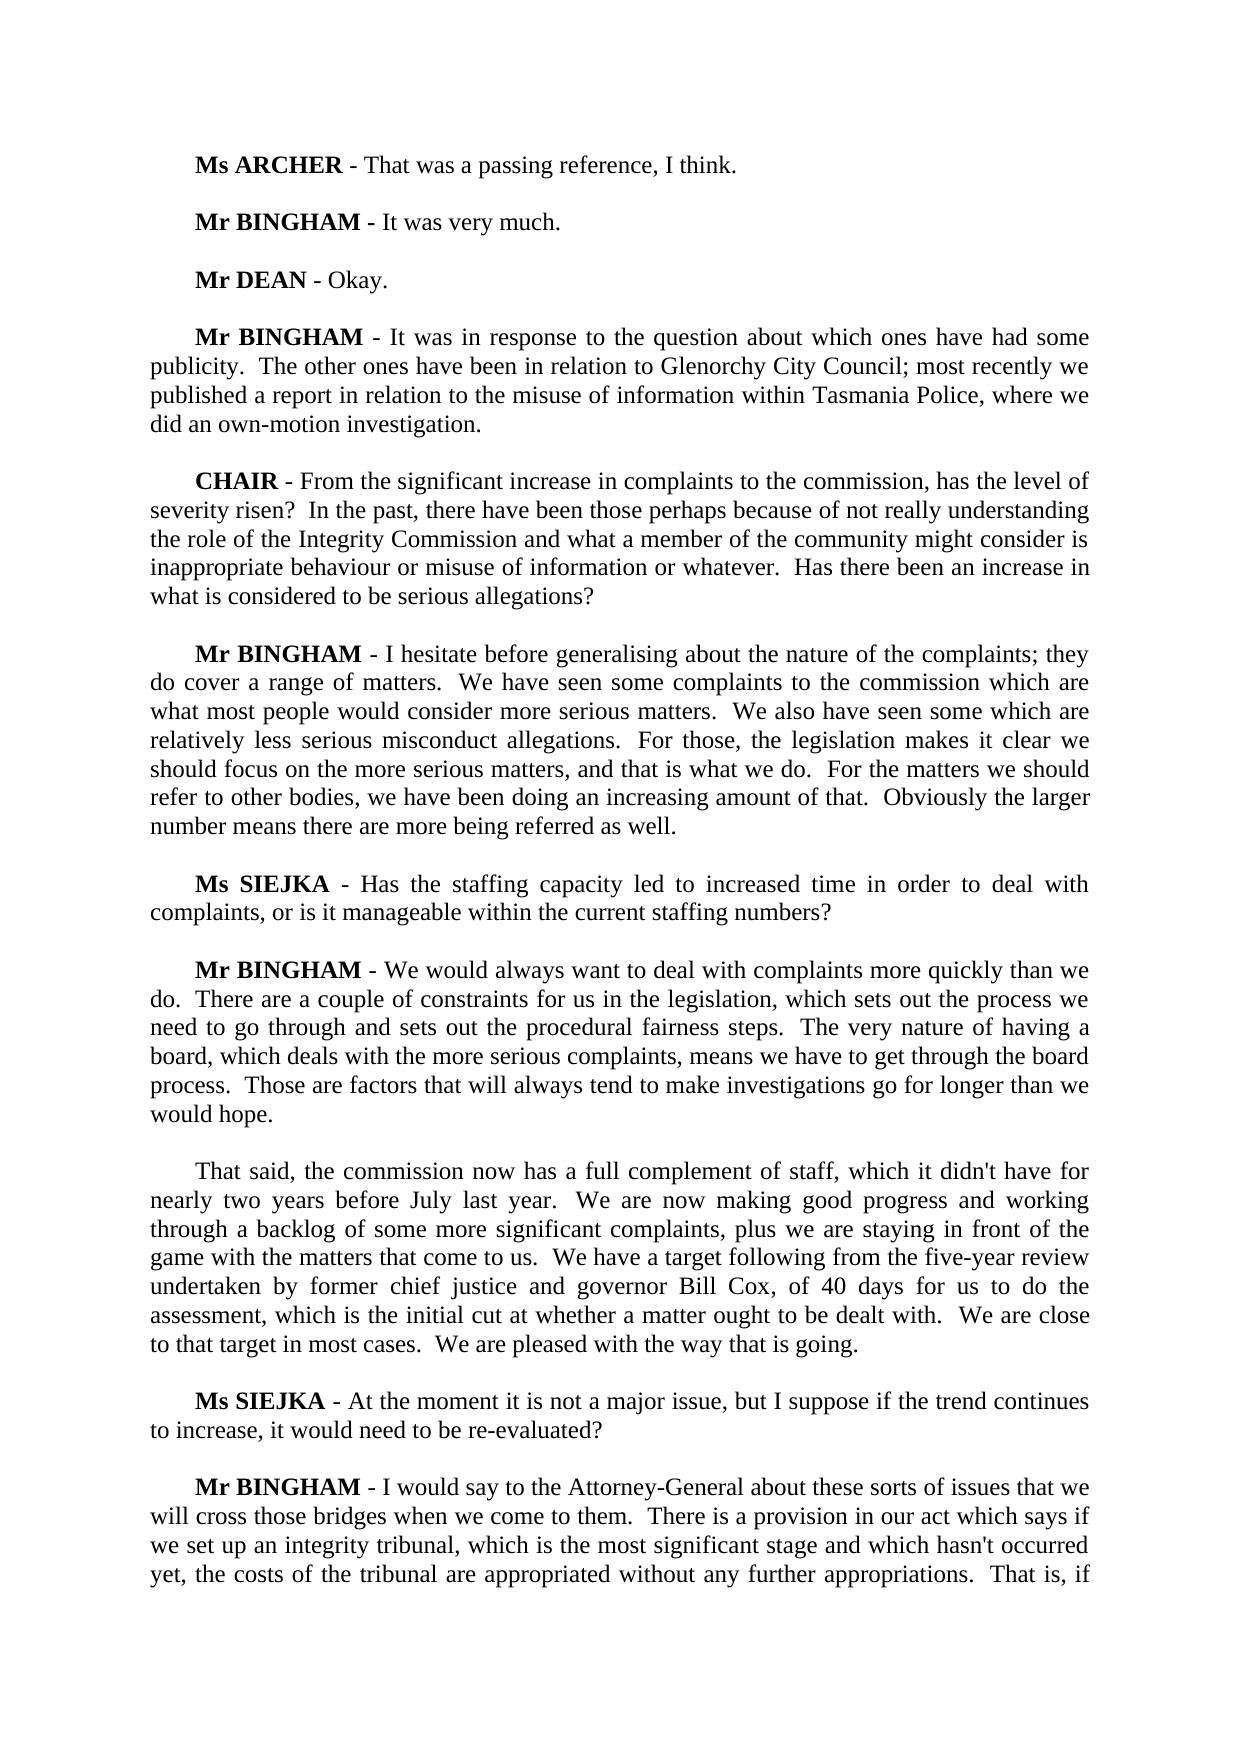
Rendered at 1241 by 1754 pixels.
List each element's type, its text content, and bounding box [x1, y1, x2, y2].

text Mr BINGHAM - It was in response to the question about which ones have had some publicity. The other ones have been in relation to Glenorchy City Council; most recently we published a report in relation to the misuse of information within Tasmania Police, where we did an own-motion investigation. [150, 322, 1090, 437]
text Mr BINGHAM - We would always want to deal with complaints more quickly than we do. There are a couple of constraints for us in the legislation, which sets out the process we need to go through and sets out the procedural fairness steps. The very nature of having a board, which deals with the more serious complaints, means we have to get through the board process. Those are factors that will always tend to make investigations go for longer than we would hope. [150, 955, 1090, 1127]
text Ms ARCHER - That was a passing reference, I think. [150, 150, 1090, 179]
text Ms SIEJKA - Has the staffing capacity led to increased time in order to deal with complaints, or is it manageable within the current staffing numbers? [150, 869, 1090, 926]
text Mr DEAN - Okay. [150, 265, 1090, 294]
text Mr BINGHAM - It was very much. [150, 207, 1090, 236]
text Ms SIEJKA - At the moment it is not a major issue, but I suppose if the trend continues to increase, it would need to be re-evaluated? [150, 1386, 1090, 1444]
text That said, the commission now has a full complement of staff, which it didn't have for nearly two years before July last year. We are now making good progress and working through a backlog of some more significant complaints, plus we are staying in front of the game with the matters that come to us. We have a target following from the five-year review undertaken by former chief justice and governor Bill Cox, of 40 days for us to do the assessment, which is the initial cut at whether a matter ought to be dealt with. We are close to that target in most cases. We are pleased with the way that is going. [150, 1156, 1090, 1357]
text Mr BINGHAM - I hesitate before generalising about the nature of the complaints; they do cover a range of matters. We have seen some complaints to the commission which are what most people would consider more serious matters. We also have seen some which are relatively less serious misconduct allegations. For those, the legislation makes it clear we should focus on the more serious matters, and that is what we do. For the matters we should refer to other bodies, we have been doing an increasing amount of that. Obviously the larger number means there are more being referred as well. [150, 639, 1090, 840]
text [150, 1472, 1090, 1587]
text CHAIR - From the significant increase in complaints to the commission, has the level of severity risen? In the past, there have been those perhaps because of not really understanding the role of the Integrity Commission and what a member of the community might consider is inappropriate behaviour or misuse of information or whatever. Has there been an increase in what is considered to be serious allegations? [150, 466, 1090, 610]
